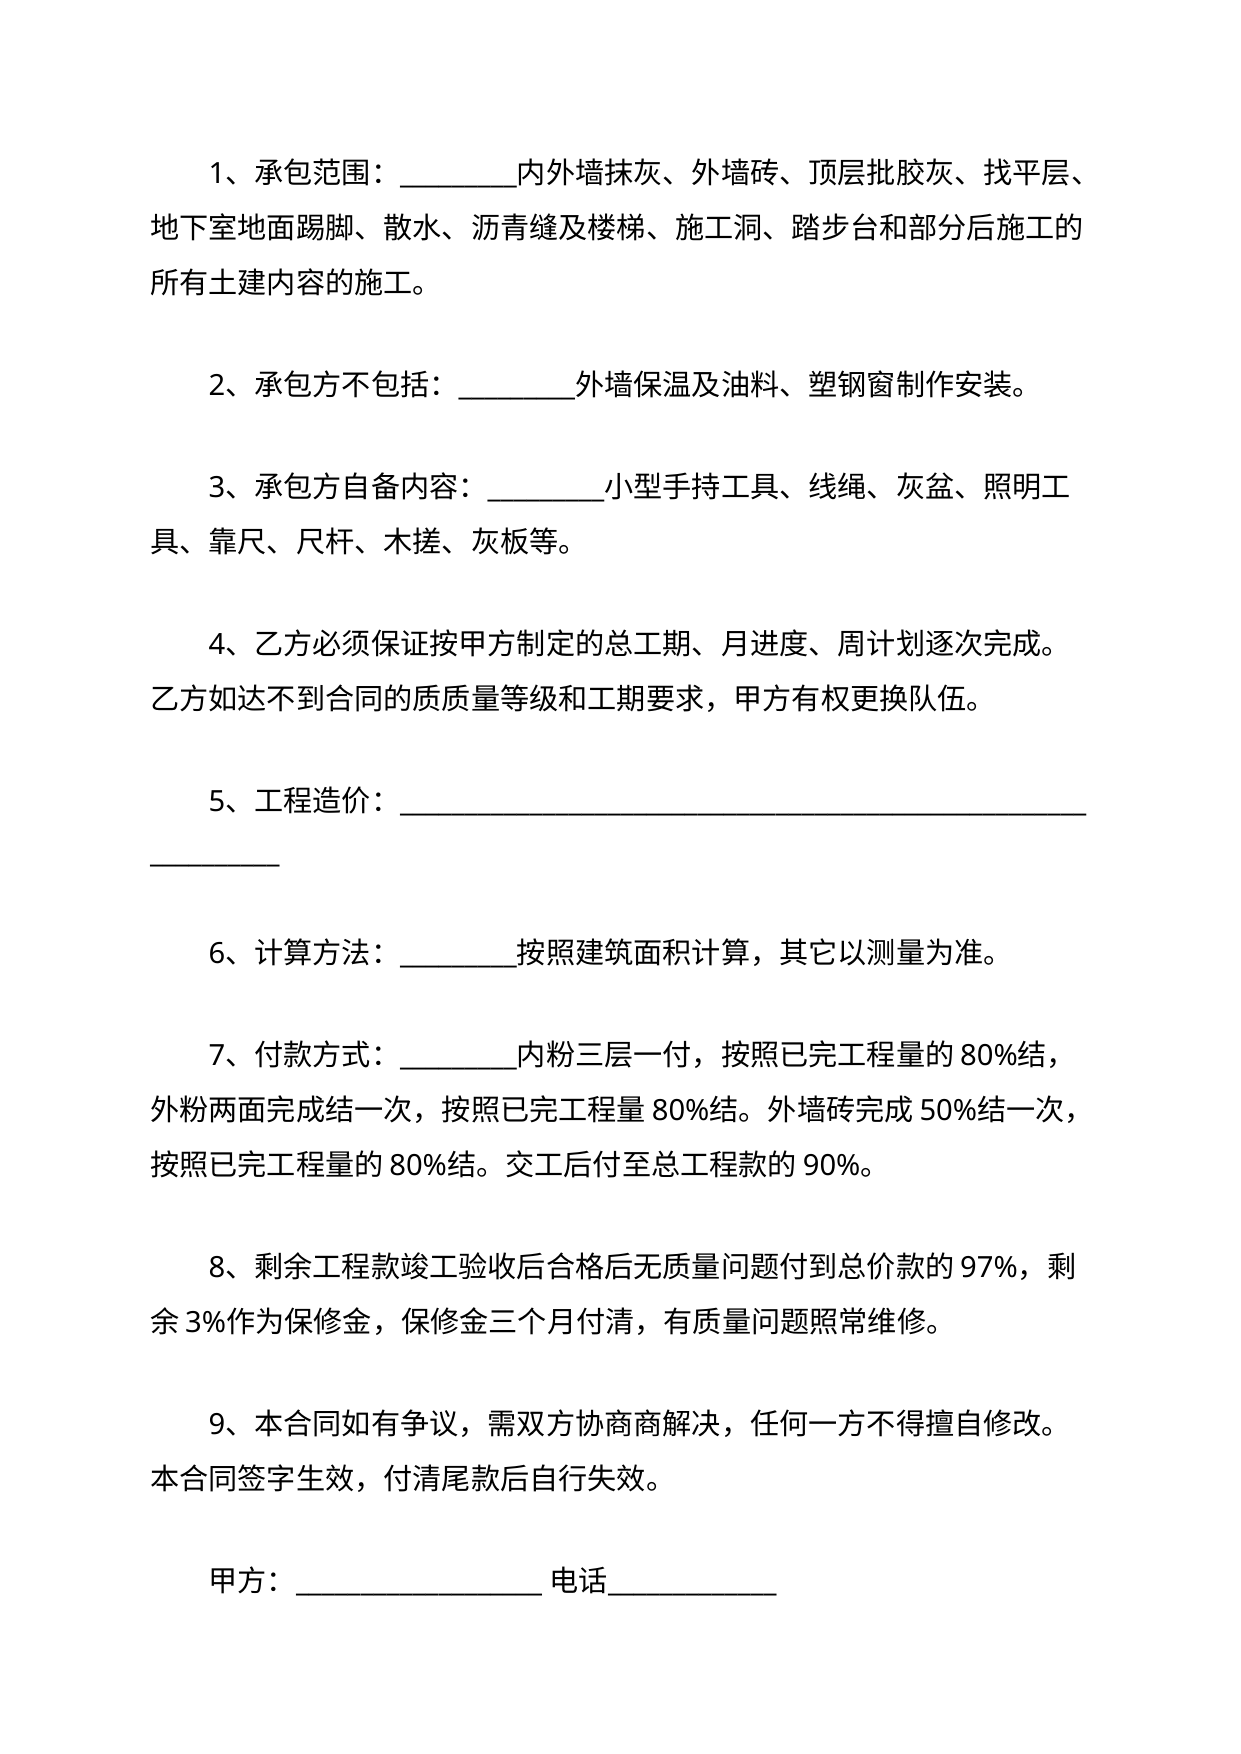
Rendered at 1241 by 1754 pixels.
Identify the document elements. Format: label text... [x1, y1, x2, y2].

text 6、计算方法：_________按照建筑面积计算，其它以测量为准。 [150, 930, 1090, 972]
text 4、乙方必须保证按甲方制定的总工期、月进度、周计划逐次完成。乙方如达不到合同的质质量等级和工期要求，甲方有权更换队伍。 [150, 620, 1090, 718]
text 甲方：___________________ 电话_____________ [150, 1558, 1090, 1600]
text 7、付款方式：_________内粉三层一付，按照已完工程量的80%结，外粉两面完成结一次，按照已完工程量80%结。外墙砖完成50%结一次，按照已完工程量的80%结。交工后付至总工程款的90%。 [150, 1032, 1090, 1184]
text 2、承包方不包括：_________外墙保温及油料、塑钢窗制作安装。 [150, 362, 1090, 404]
text 3、承包方自备内容：_________小型手持工具、线绳、灰盆、照明工具、靠尺、尺杆、木搓、灰板等。 [150, 464, 1090, 561]
text 8、剩余工程款竣工验收后合格后无质量问题付到总价款的97%，剩余3%作为保修金，保修金三个月付清，有质量问题照常维修。 [150, 1244, 1090, 1341]
text 5、工程造价：_______________________________________________________________ [150, 777, 1090, 871]
text 9、本合同如有争议，需双方协商商解决，任何一方不得擅自修改。 本合同签字生效，付清尾款后自行失效。 [150, 1401, 1090, 1498]
text 1、承包范围：_________内外墙抹灰、外墙砖、顶层批胶灰、找平层、地下室地面踢脚、散水、沥青缝及楼梯、施工洞、踏步台和部分后施工的所有土建内容的施工。 [150, 150, 1090, 302]
